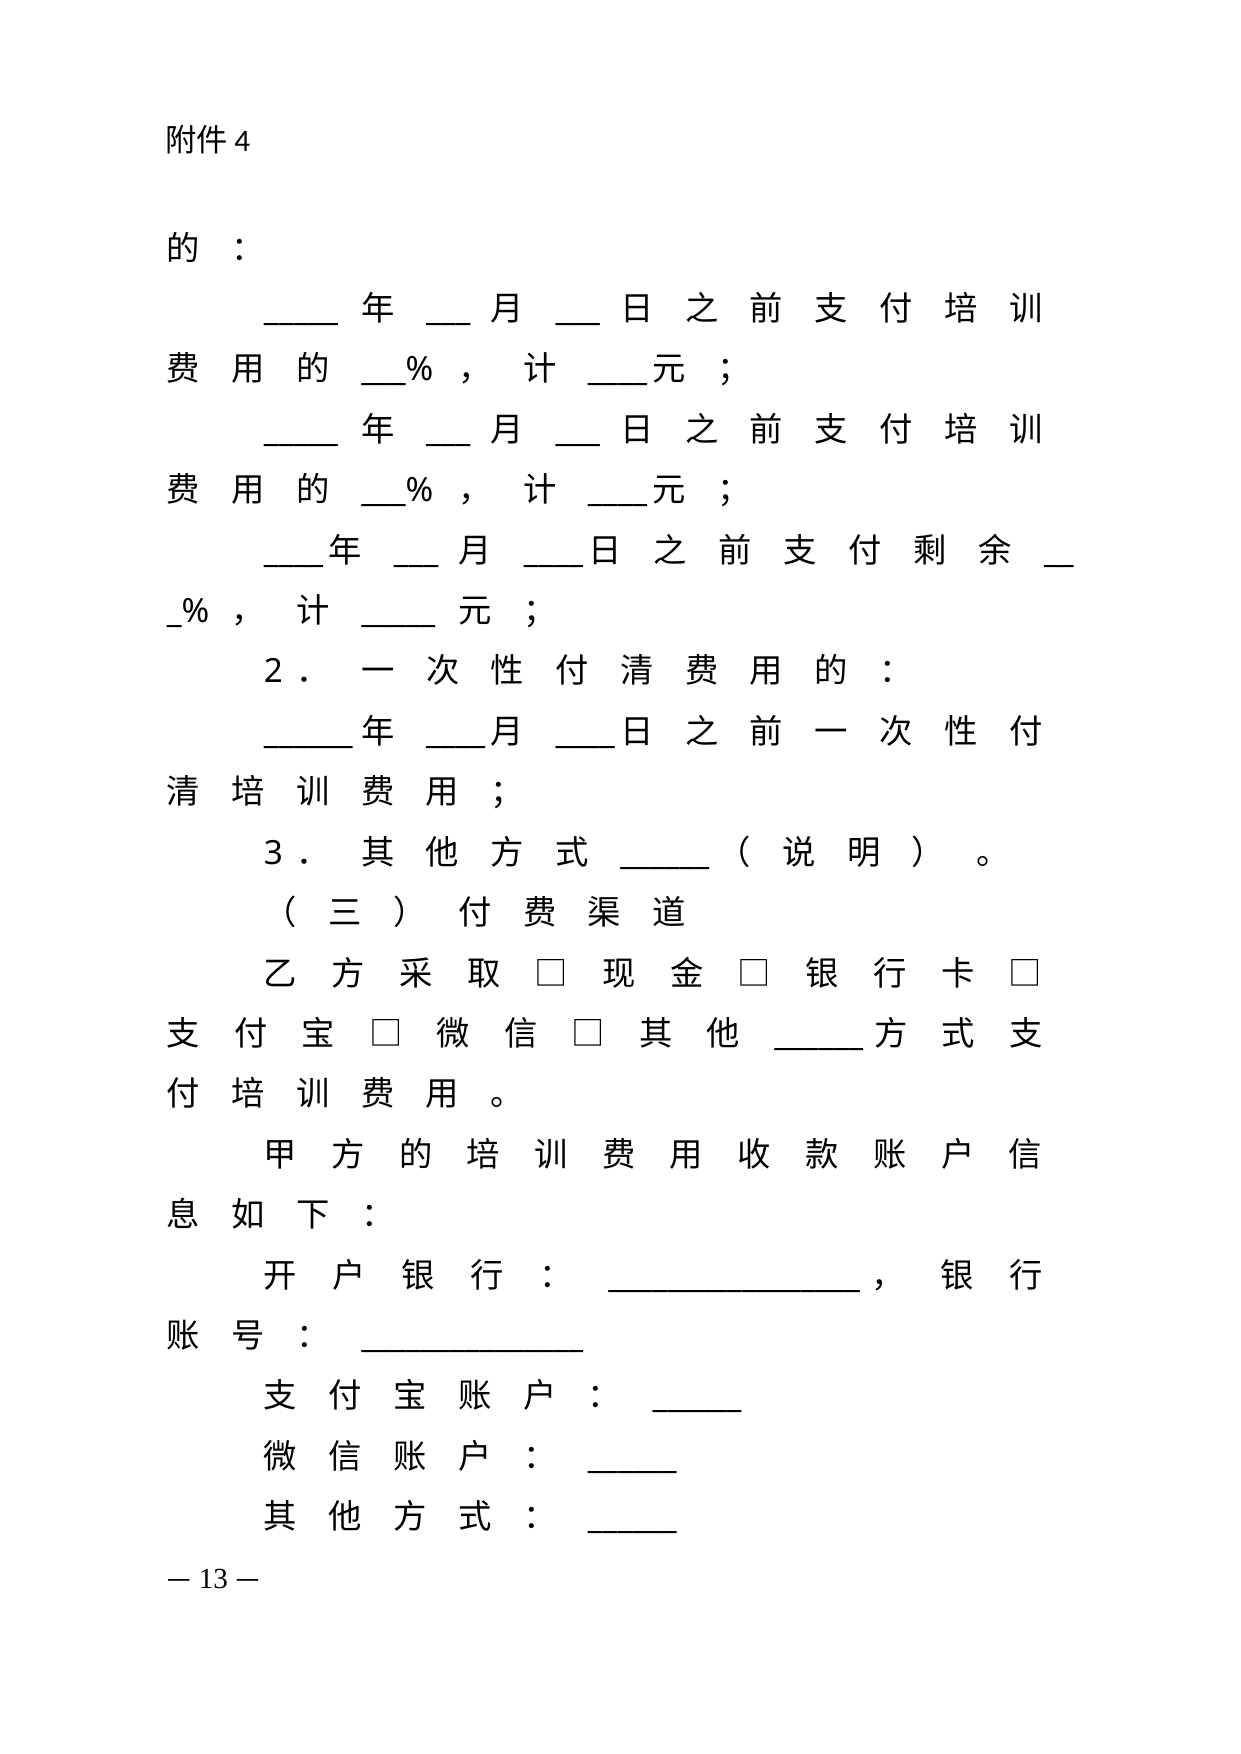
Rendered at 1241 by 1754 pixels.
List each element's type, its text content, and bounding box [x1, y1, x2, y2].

text 开户银行：_________________，银行账号：_______________ [167, 1242, 1074, 1363]
text 2．一次性付清费用的： [167, 638, 1074, 699]
text 乙方采取□现金□银行卡□支付宝□微信□其他______方式支付培训费用。 [167, 940, 1074, 1122]
text _____年___月___日之前支付培训费用的___%，计____元； [167, 397, 1074, 517]
text _____年___月___日之前支付培训费用的___%，计____元； [167, 276, 1074, 397]
text ____年___月____日之前支付剩余___%，计_____元； [167, 517, 1074, 638]
text 1．按培训同期提前收取费用的： [167, 215, 1074, 276]
text （三）付费渠道 [167, 880, 1074, 940]
text ______年____月____日之前一次性付清培训费用； [167, 699, 1074, 819]
text 支付宝账户：______ [167, 1363, 1074, 1424]
text 其他方式：______ [167, 1484, 1074, 1544]
text 3．其他方式______（说明）。 [167, 819, 1074, 880]
text 甲方的培训费用收款账户信息如下： [167, 1122, 1074, 1242]
text 微信账户：______ [167, 1424, 1074, 1484]
